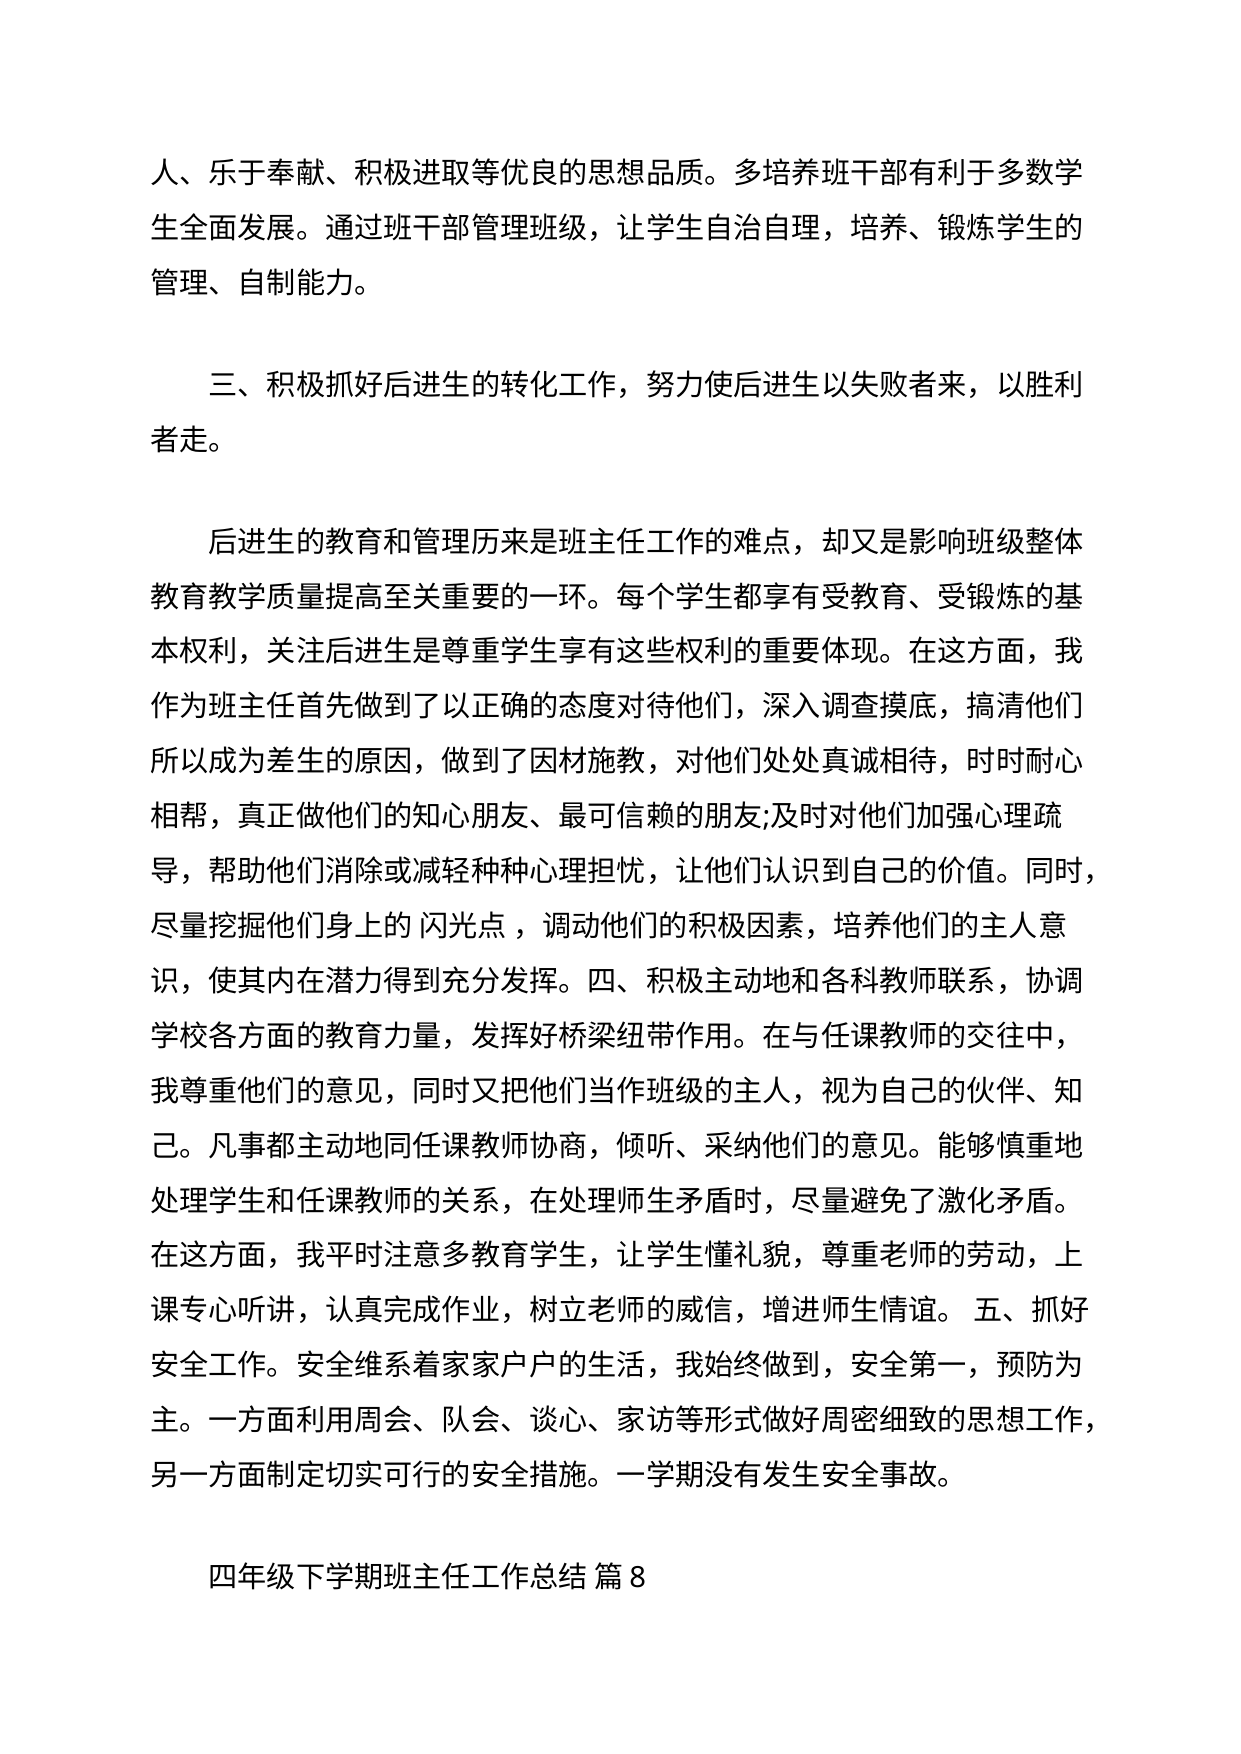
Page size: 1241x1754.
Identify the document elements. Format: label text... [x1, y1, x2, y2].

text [150, 150, 1090, 302]
text 四年级下学期班主任工作总结 篇8 [150, 1553, 1090, 1596]
text 三、积极抓好后进生的转化工作，努力使后进生以失败者来，以胜利者走。 [150, 362, 1090, 459]
text 后进生的教育和管理历来是班主任工作的难点，却又是影响班级整体教育教学质量提高至关重要的一环。每个学生都享有受教育、受锻炼的基本权利，关注后进生是尊重学生享有这些权利的重要体现。在这方面，我作为班主任首先做到了以正确的态度对待他们，深入调查摸底，搞清他们所以成为差生的原因，做到了因材施教，对他们处处真诚相待，时时耐心相帮，真正做他们的知心朋友、最可信赖的朋友;及时对他们加强心理疏导，帮助他们消除或减轻种种心理担忧，让他们认识到自己的价值。同时，尽量挖掘他们身上的 闪光点 ，调动他们的积极因素，培养他们的主人意识，使其内在潜力得到充分发挥。四、积极主动地和各科教师联系，协调学校各方面的教育力量，发挥好桥梁纽带作用。在与任课教师的交往中，我尊重他们的意见，同时又把他们当作班级的主人，视为自己的伙伴、知己。凡事都主动地同任课教师协商，倾听、采纳他们的意见。能够慎重地处理学生和任课教师的关系，在处理师生矛盾时，尽量避免了激化矛盾。在这方面，我平时注意多教育学生，让学生懂礼貌，尊重老师的劳动，上课专心听讲，认真完成作业，树立老师的威信，增进师生情谊。 五、抓好安全工作。安全维系着家家户户的生活，我始终做到，安全第一，预防为主。一方面利用周会、队会、谈心、家访等形式做好周密细致的思想工作，另一方面制定切实可行的安全措施。一学期没有发生安全事故。 [150, 518, 1090, 1494]
